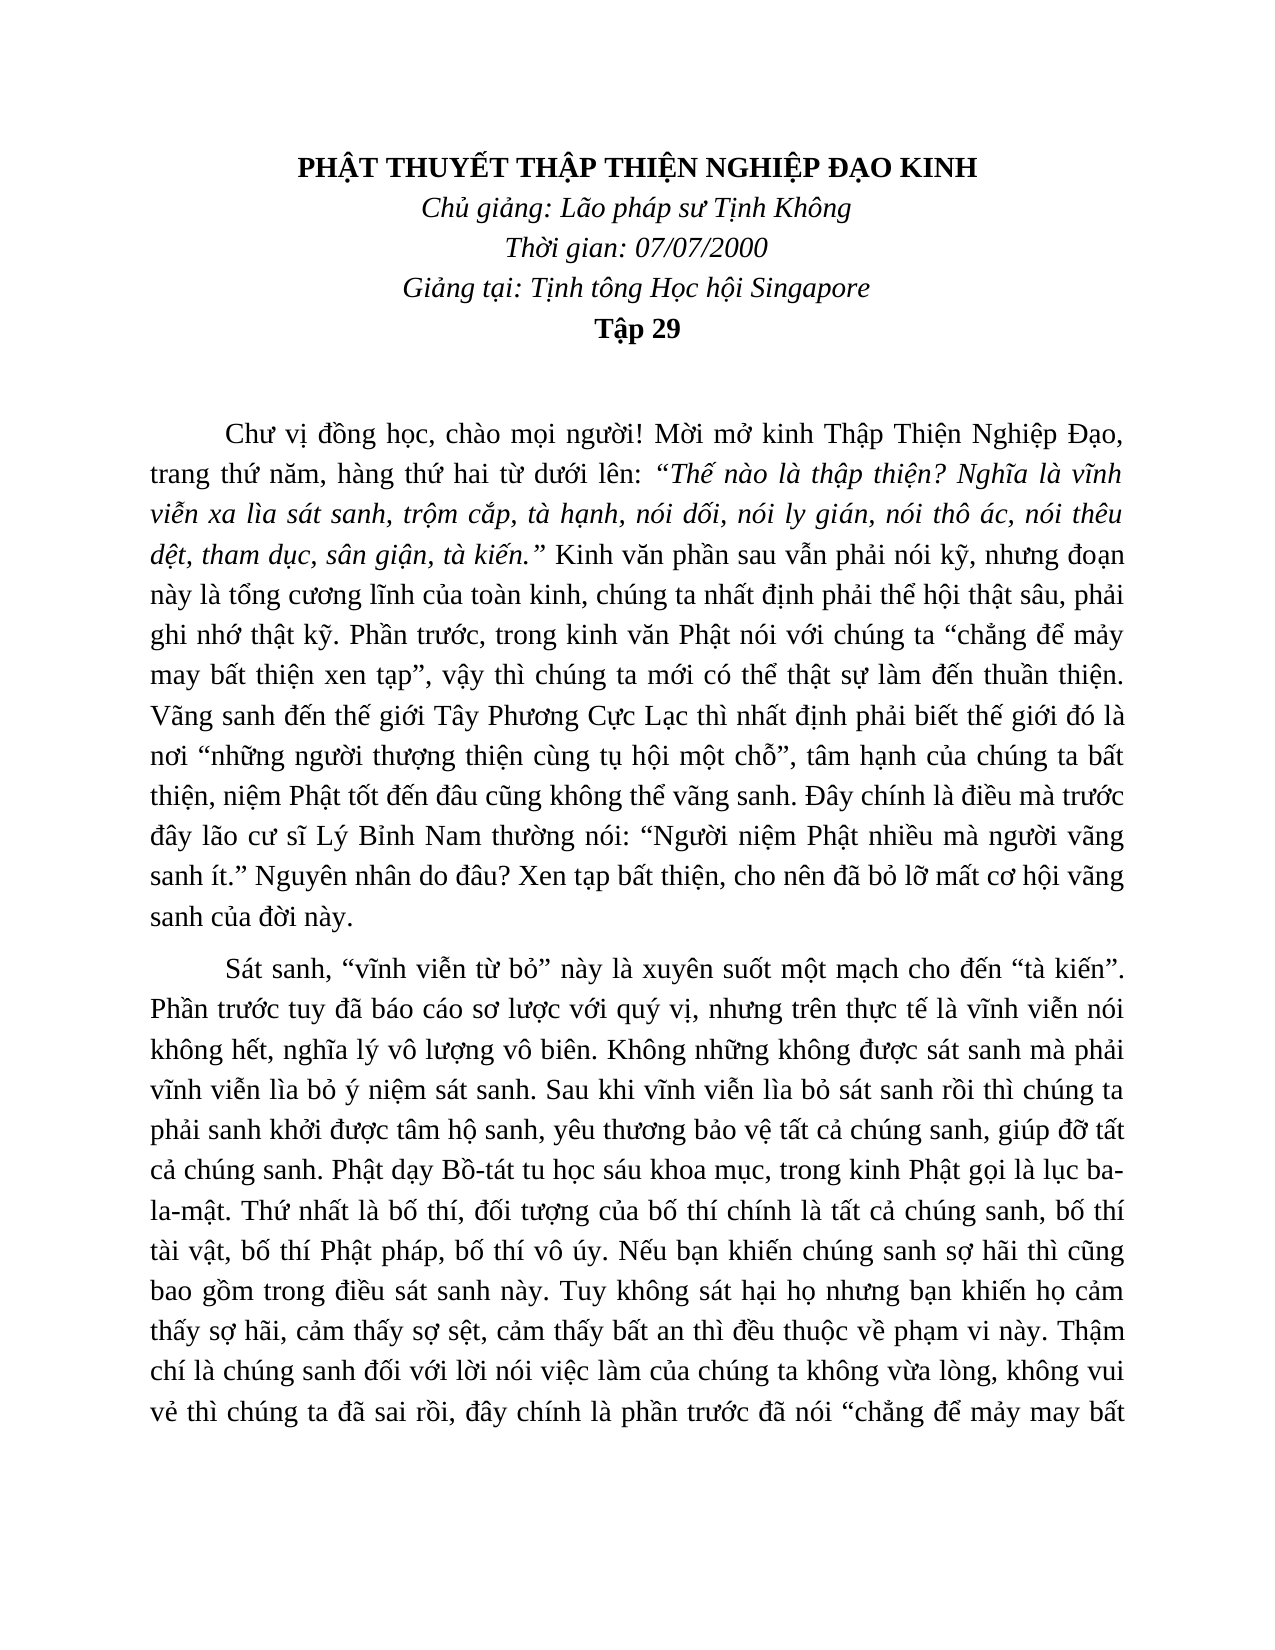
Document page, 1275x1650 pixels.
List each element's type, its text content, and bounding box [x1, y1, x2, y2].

text Thời gian: 07/07/2000 [150, 230, 1125, 264]
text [150, 951, 1125, 1427]
text Tập 29 [150, 311, 1125, 344]
text Chư vị đồng học, chào mọi người! Mời mở kinh Thập Thiện Nghiệp Đạo, trang thứ năm, hàng thứ hai từ dưới lên: “Thế nào là thập thiện? Nghĩa là vĩnh viễn xa lìa sát sanh, trộm cắp, tà hạnh, nói dối, nói ly gián, nói thô ác, nói thêu dệt, tham dục, sân giận, tà kiến.” Kinh văn phần sau vẫn phải nói kỹ, nhưng đoạn này là tổng cương lĩnh của toàn kinh, chúng ta nhất định phải thể hội thật sâu, phải ghi nhớ thật kỹ. Phần trước, trong kinh văn Phật nói với chúng ta “chẳng để mảy may bất thiện xen tạp”, vậy thì chúng ta mới có thể thật sự làm đến thuần thiện. Vãng sanh đến thế giới Tây Phương Cực Lạc thì nhất định phải biết thế giới đó là nơi “những người thượng thiện cùng tụ hội một chỗ”, tâm hạnh của chúng ta bất thiện, niệm Phật tốt đến đâu cũng không thể vãng sanh. Đây chính là điều mà trước đây lão cư sĩ Lý Bỉnh Nam thường nói: “Người niệm Phật nhiều mà người vãng sanh ít.” Nguyên nhân do đâu? Xen tạp bất thiện, cho nên đã bỏ lỡ mất cơ hội vãng sanh của đời này. [150, 416, 1125, 932]
text PHẬT THUYẾT THẬP THIỆN NGHIỆP ĐẠO KINH [150, 150, 1125, 183]
text Giảng tại: Tịnh tông Học hội Singapore [150, 271, 1125, 304]
text Chủ giảng: Lão pháp sư Tịnh Không [150, 190, 1125, 224]
